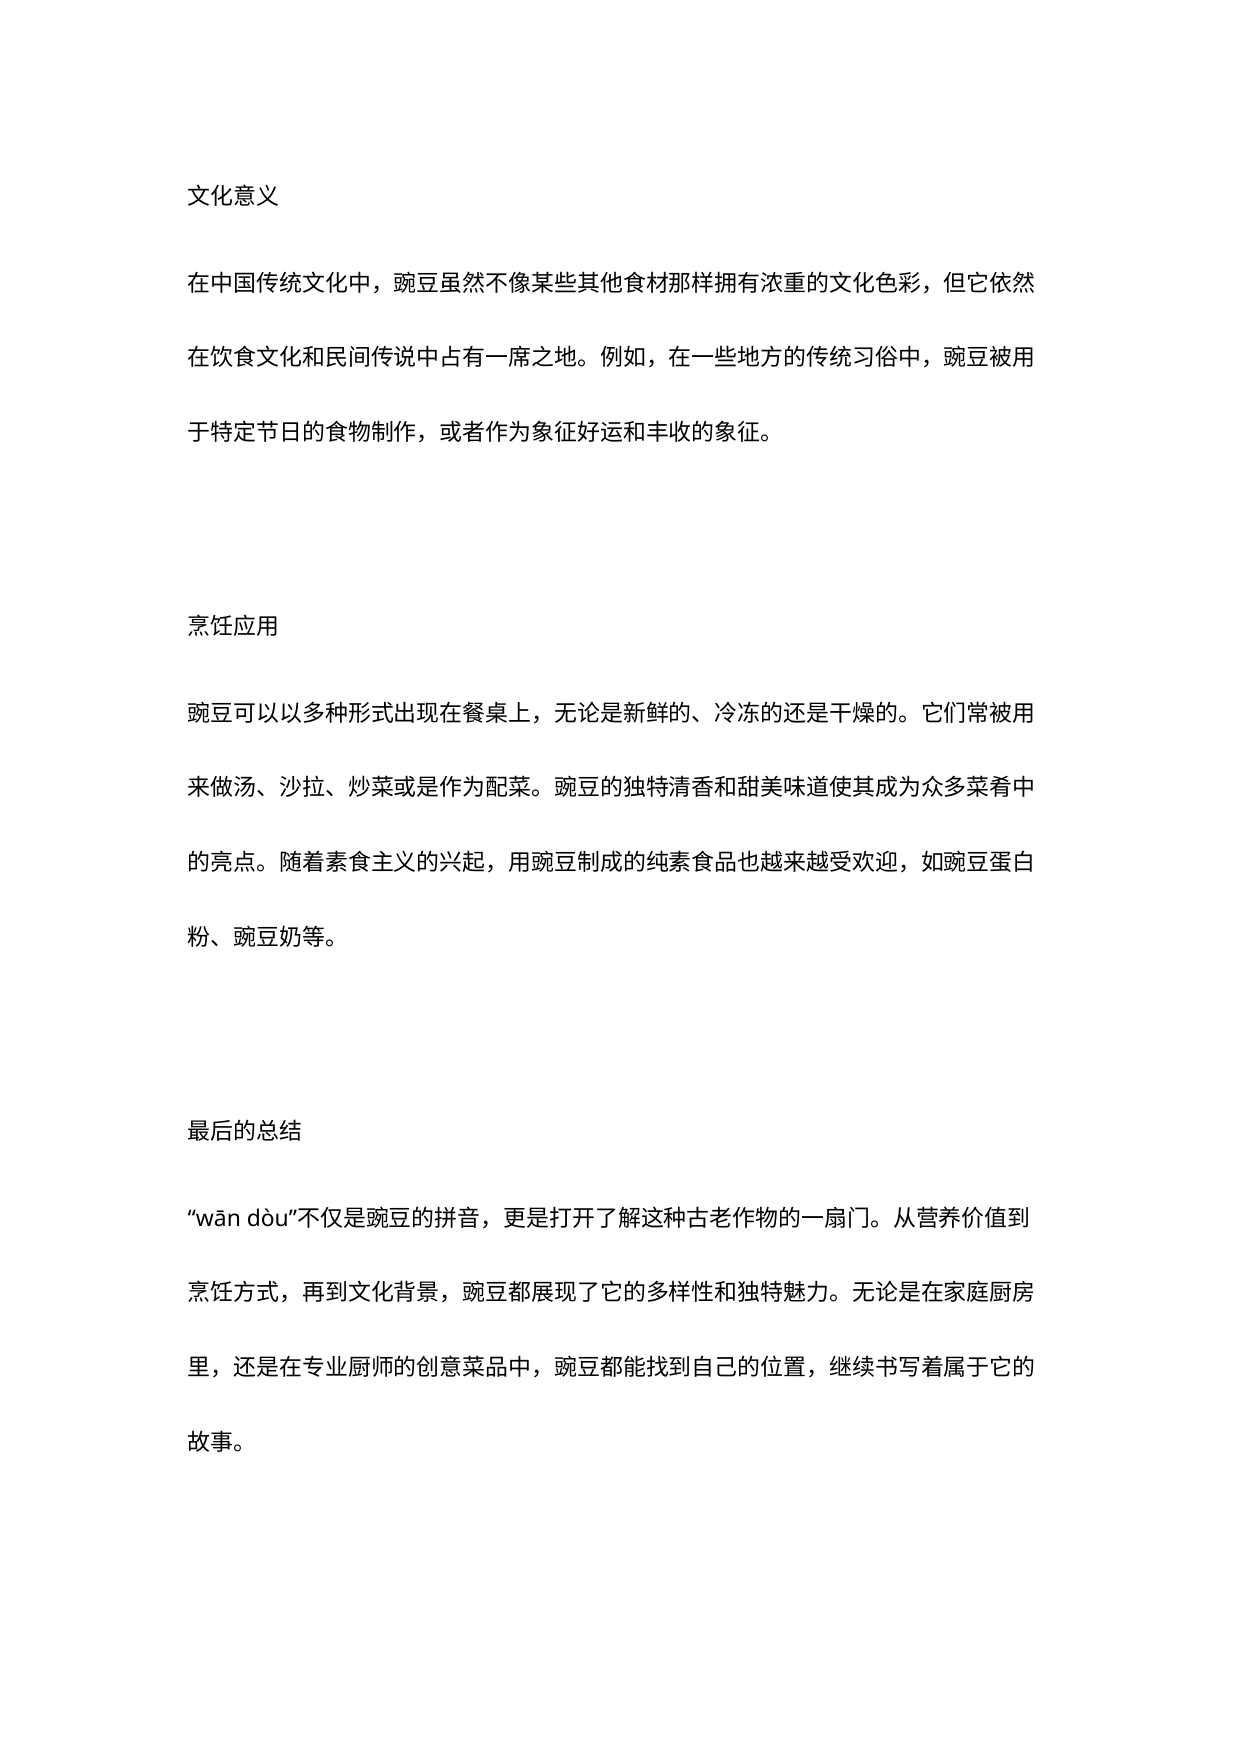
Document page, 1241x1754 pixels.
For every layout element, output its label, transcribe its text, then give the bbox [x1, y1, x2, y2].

text 文化意义 [187, 162, 1053, 227]
text 豌豆可以以多种形式出现在餐桌上，无论是新鲜的、冷冻的还是干燥的。它们常被用来做汤、沙拉、炒菜或是作为配菜。豌豆的独特清香和甜美味道使其成为众多菜肴中的亮点。随着素食主义的兴起，用豌豆制成的纯素食品也越来越受欢迎，如豌豆蛋白粉、豌豆奶等。 [187, 679, 1053, 968]
text “wān dòu”不仅是豌豆的拼音，更是打开了解这种古老作物的一扇门。从营养价值到烹饪方式，再到文化背景，豌豆都展现了它的多样性和独特魅力。无论是在家庭厨房里，还是在专业厨师的创意菜品中，豌豆都能找到自己的位置，继续书写着属于它的故事。 [187, 1184, 1053, 1473]
text 烹饪应用 [187, 592, 1053, 657]
text 在中国传统文化中，豌豆虽然不像某些其他食材那样拥有浓重的文化色彩，但它依然在饮食文化和民间传说中占有一席之地。例如，在一些地方的传统习俗中，豌豆被用于特定节日的食物制作，或者作为象征好运和丰收的象征。 [187, 248, 1053, 463]
text 最后的总结 [187, 1097, 1053, 1162]
